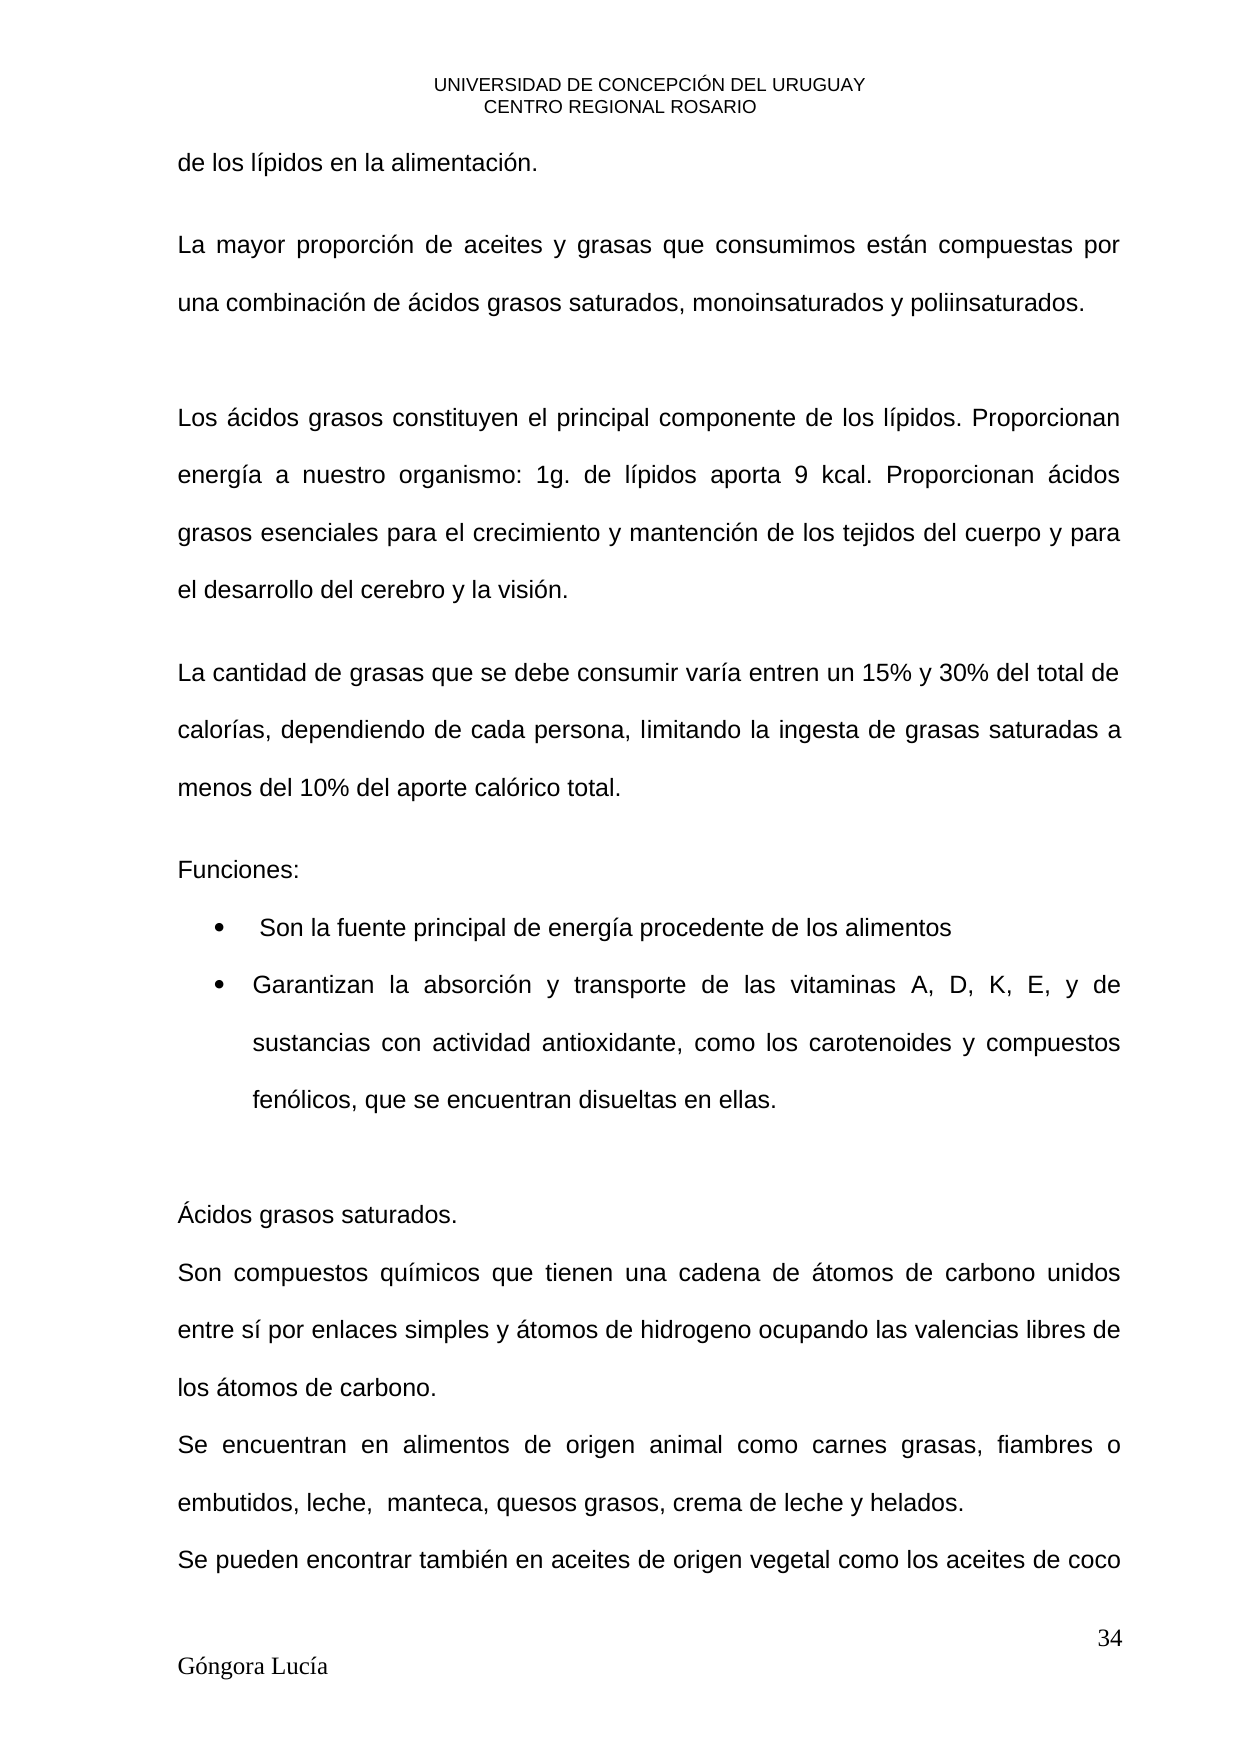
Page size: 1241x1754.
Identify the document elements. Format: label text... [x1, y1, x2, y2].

text Ácidos grasos saturados. [177, 1201, 1122, 1229]
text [177, 1546, 1122, 1574]
text La cantidad de grasas que se debe consumir varía entren un 15% y 30% del total de calorías, dependiendo de cada persona, limitando la ingesta de grasas saturadas a menos del 10% del aporte calórico total. [177, 658, 1122, 801]
text Son compuestos químicos que tienen una cadena de átomos de carbono unidos entre sí por enlaces simples y átomos de hidrogeno ocupando las valencias libres de los átomos de carbono. [177, 1258, 1122, 1402]
text La mayor proporción de aceites y grasas que consumimos están compuestas por una combinación de ácidos grasos saturados, monoinsaturados y poliinsaturados. [177, 230, 1122, 316]
text Se encuentran en alimentos de origen animal como carnes grasas, fiambres o embutidos, leche, manteca, quesos grasos, crema de leche y helados. [177, 1431, 1122, 1517]
text Los ácidos grasos constituyen el principal componente de los lípidos. Proporcionan energía a nuestro organismo: 1g. de lípidos aporta 9 kcal. Proporcionan ácidos grasos esenciales para el crecimiento y mantención de los tejidos del cuerpo y para el desarrollo del cerebro y la visión. [177, 403, 1122, 604]
list Garantizan la absorción y transporte de las vitaminas A, D, K, E, y de sustancias con actividad antioxidante, como los carotenoides y compuestos fenólicos, que se encuentran disueltas en ellas. [215, 970, 1122, 1114]
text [177, 148, 1122, 176]
list Son la fuente principal de energía procedente de los alimentos [215, 913, 1122, 942]
text Funciones: [177, 855, 1122, 884]
